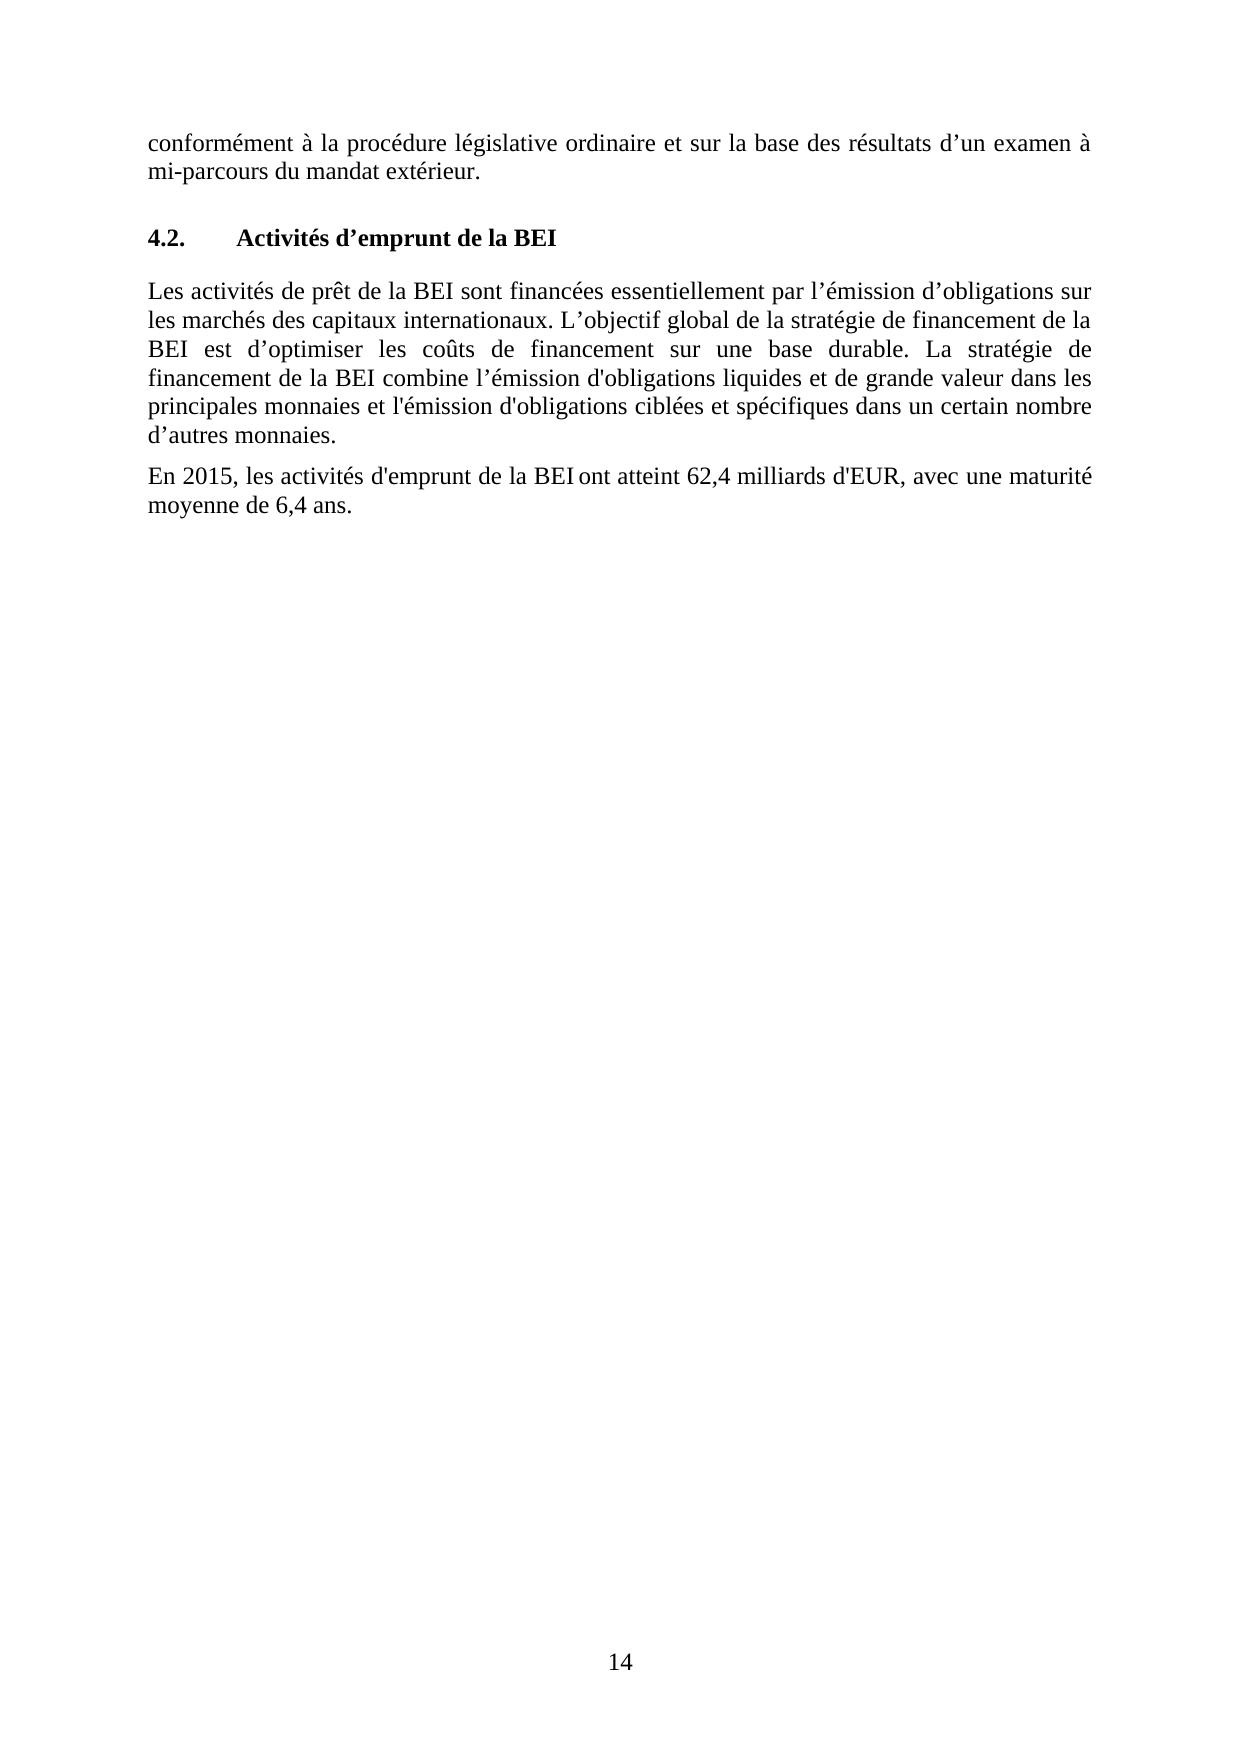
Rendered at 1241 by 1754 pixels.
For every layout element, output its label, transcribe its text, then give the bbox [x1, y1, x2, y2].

text Les activités de prêt de la BEI sont financées essentiellement par l’émission d’obligations sur les marchés des capitaux internationaux. L’objectif global de la stratégie de financement de la BEI est d’optimiser les coûts de financement sur une base durable. La stratégie de financement de la BEI combine l’émission d'obligations liquides et de grande valeur dans les principales monnaies et l'émission d'obligations ciblées et spécifiques dans un certain nombre d’autres monnaies. [148, 276, 1093, 449]
subtitle 4.2. Activités d’emprunt de la BEI [148, 223, 1093, 251]
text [148, 128, 1093, 185]
text En 2015, les activités d'emprunt de la BEI ont atteint 62,4 milliards d'EUR, avec une maturité moyenne de 6,4 ans. [148, 461, 1093, 519]
